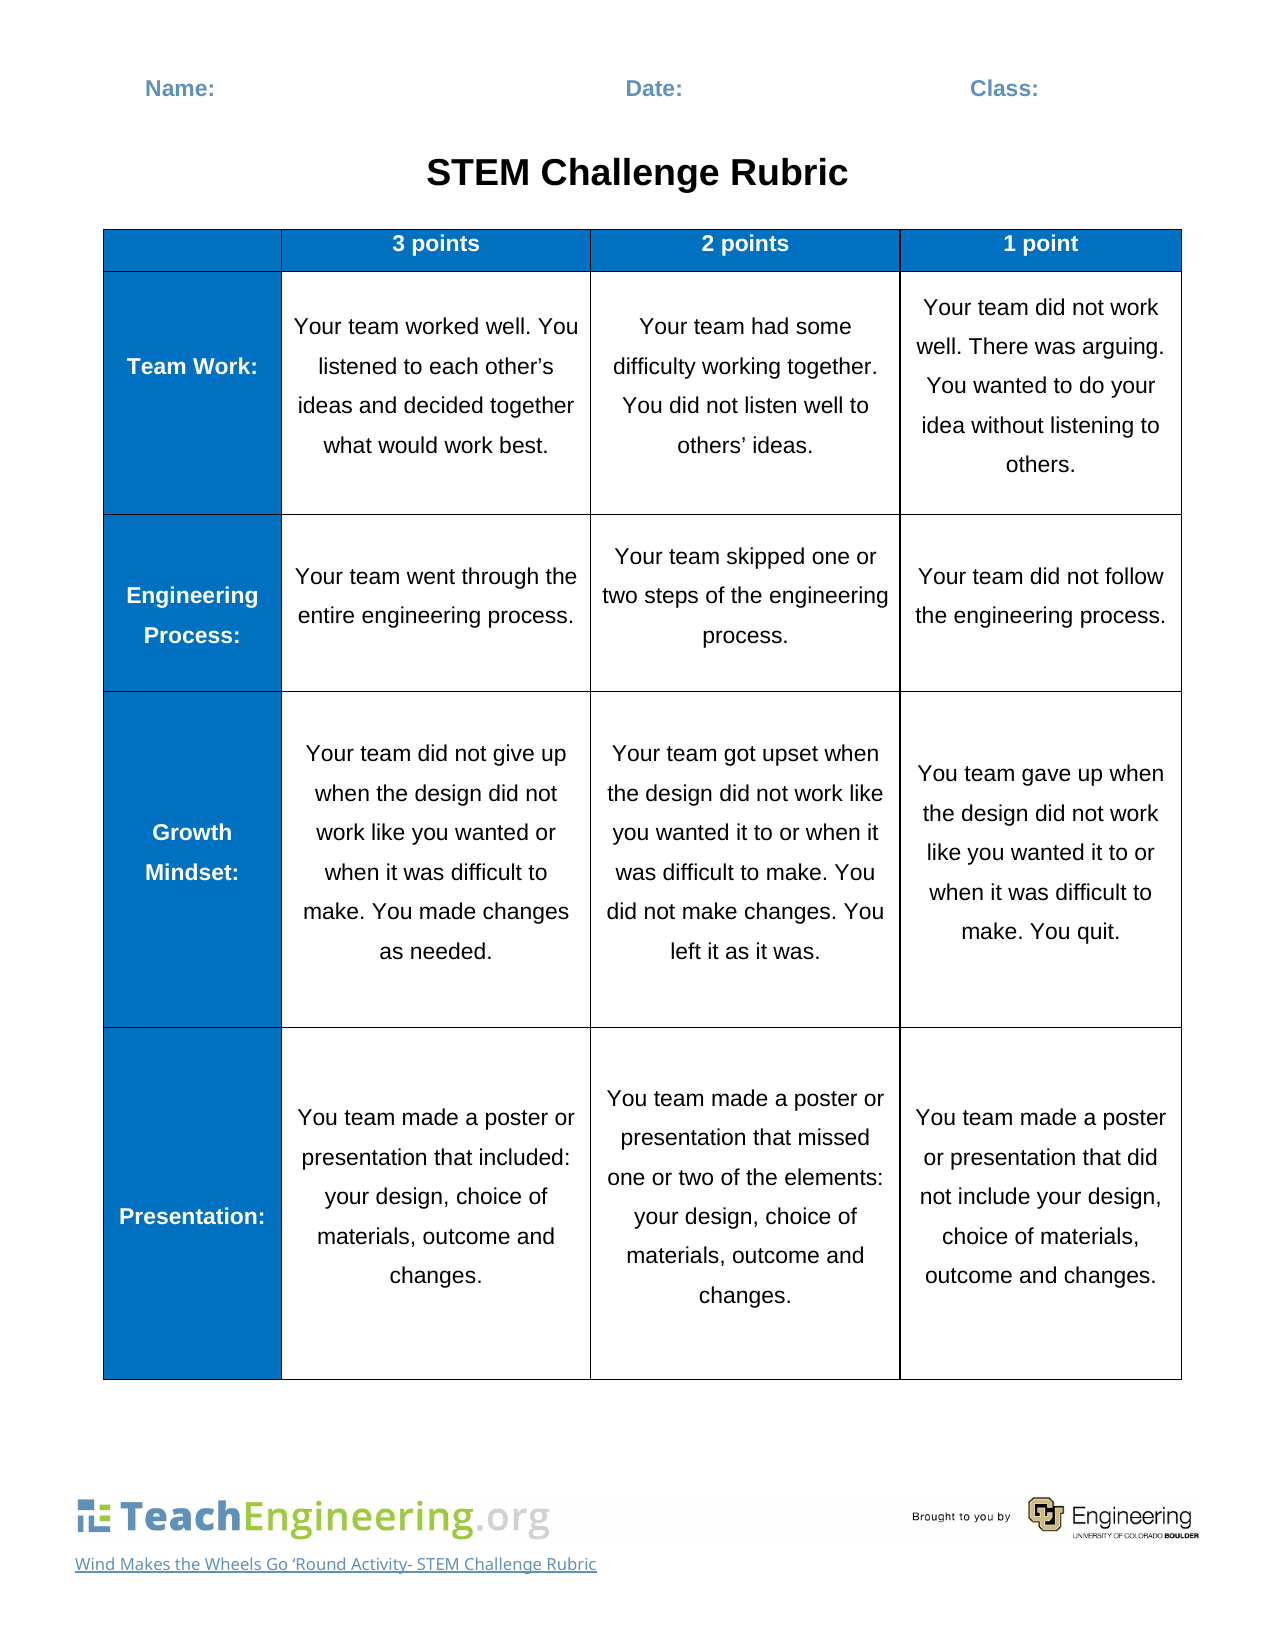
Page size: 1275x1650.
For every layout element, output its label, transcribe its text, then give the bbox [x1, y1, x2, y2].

table_header 2 points [591, 230, 899, 271]
table_cell Engineering Process: [104, 515, 281, 691]
table_cell Your team worked well. You listened to each other’s ideas and decided together what would work best. [282, 272, 590, 514]
table_cell Your team had some difficulty working together. You did not listen well to others’ ideas. [591, 272, 899, 514]
table_cell You team gave up when the design did not work like you wanted it to or when it was difficult to make. You quit. [901, 692, 1181, 1027]
table_cell Your team did not work well. There was arguing. You wanted to do your idea without listening to others. [901, 272, 1181, 514]
table_header 3 points [282, 230, 590, 271]
table_cell Your team skipped one or two steps of the engineering process. [591, 515, 899, 691]
picture [75, 1492, 1200, 1543]
table_header [104, 230, 281, 271]
table_cell Your team went through the entire engineering process. [282, 515, 590, 691]
table_cell Presentation: [104, 1028, 281, 1379]
table_cell You team made a poster or presentation that included: your design, choice of materials, outcome and changes. [282, 1028, 590, 1379]
table_cell Your team got upset when the design did not work like you wanted it to or when it was difficult to make. You did not make changes. You left it as it was. [591, 692, 899, 1027]
table_cell You team made a poster or presentation that missed one or two of the elements: your design, choice of materials, outcome and changes. [591, 1028, 899, 1379]
table_cell Growth Mindset: [104, 692, 281, 1027]
table_cell You team made a poster or presentation that did not include your design, choice of materials, outcome and changes. [901, 1028, 1181, 1379]
table_header 1 point [901, 230, 1181, 271]
text STEM Challenge Rubric [150, 150, 1125, 193]
table_cell Team Work: [104, 272, 281, 514]
table_cell Your team did not follow the engineering process. [901, 515, 1181, 691]
table_cell Your team did not give up when the design did not work like you wanted or when it was difficult to make. You made changes as needed. [282, 692, 590, 1027]
